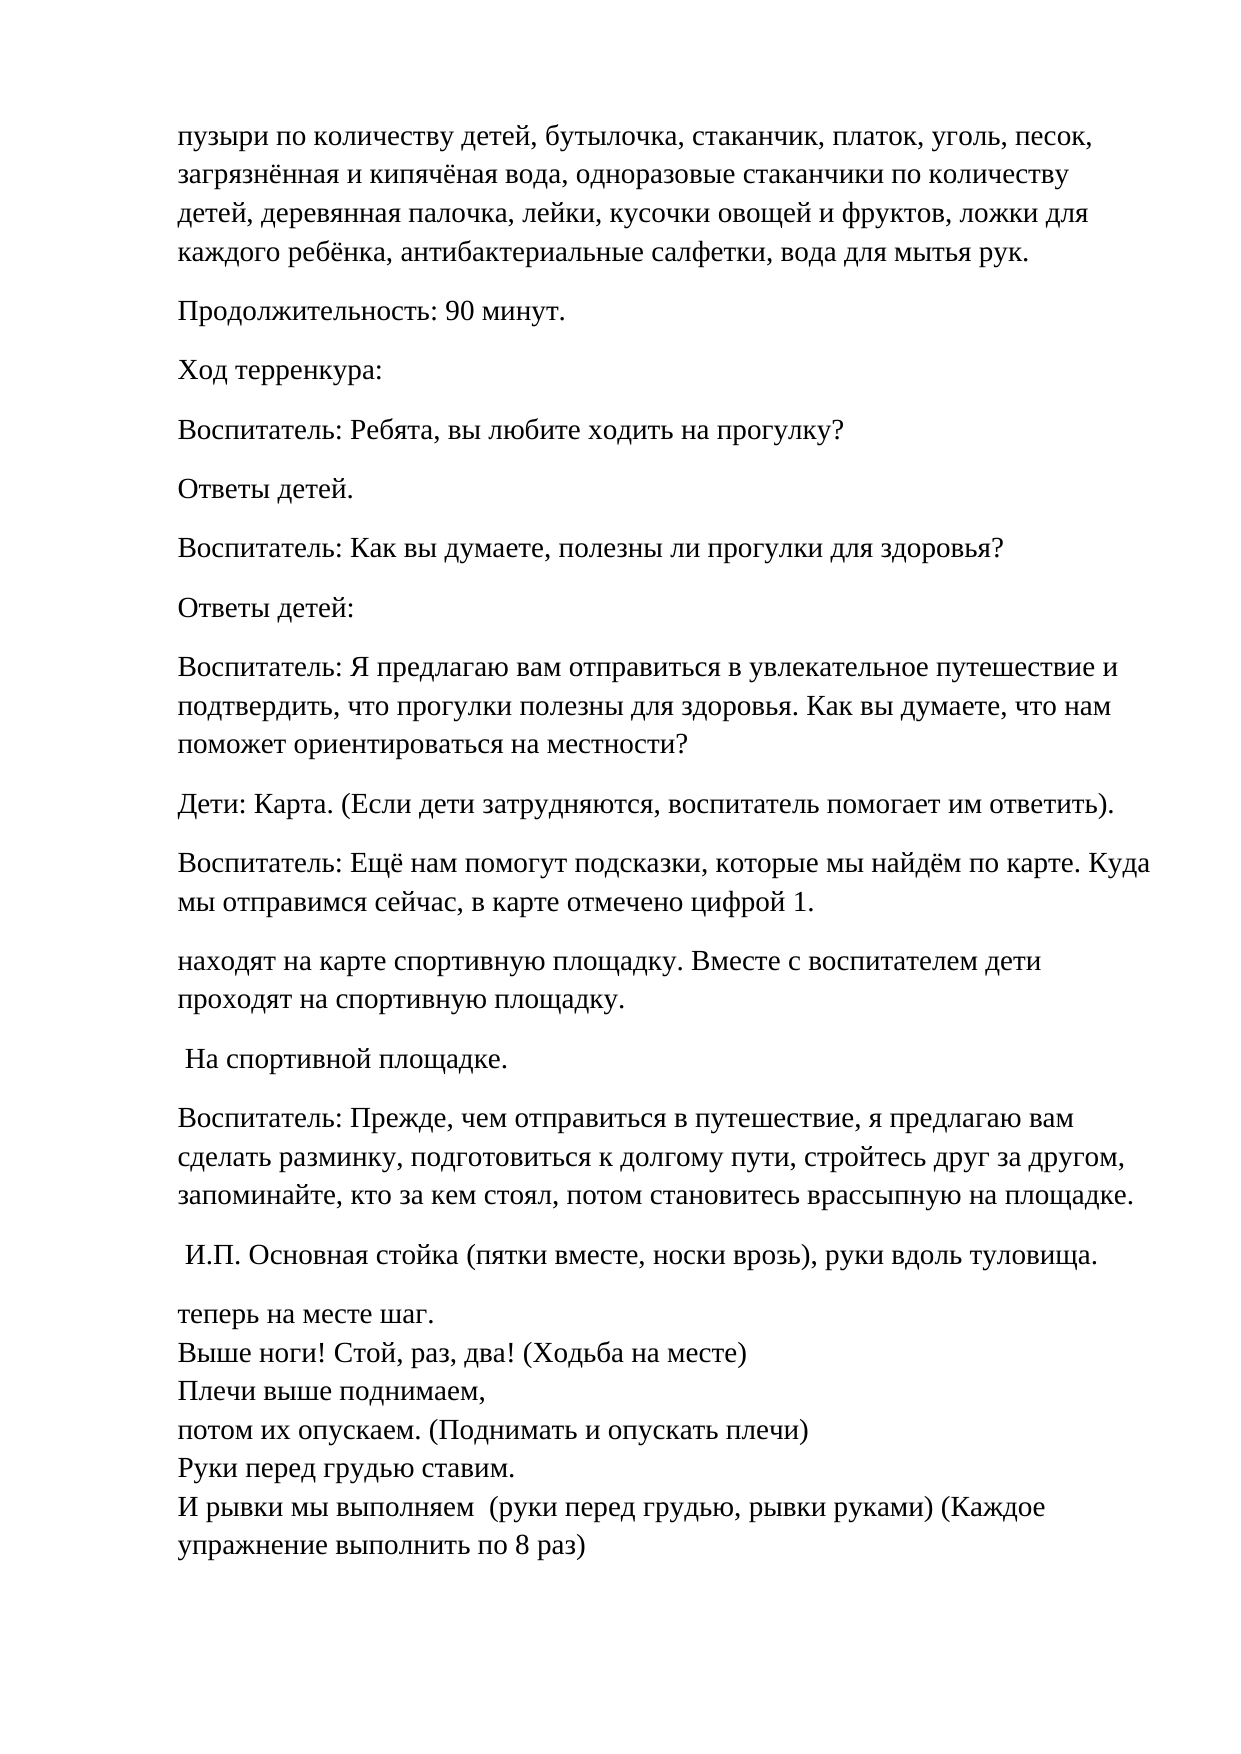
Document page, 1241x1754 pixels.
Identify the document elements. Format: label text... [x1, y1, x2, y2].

text находят на карте спортивную площадку. Вместе с воспитателем дети проходят на спортивную площадку. [177, 943, 1152, 1015]
text Воспитатель: Я предлагаю вам отправиться в увлекательное путешествие и подтвердить, что прогулки полезны для здоровья. Как вы думаете, что нам поможет ориентироваться на местности? [177, 649, 1152, 760]
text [177, 118, 1152, 267]
text Воспитатель: Прежде, чем отправиться в путешествие, я предлагаю вам сделать разминку, подготовиться к долгому пути, стройтесь друг за другом, запоминайте, кто за кем стоял, потом становитесь врассыпную на площадке. [177, 1100, 1152, 1211]
text Дети: Карта. (Если дети затрудняются, воспитатель помогает им ответить). [177, 786, 1152, 819]
text Продолжительность: 90 минут. [177, 293, 1152, 327]
text Ход терренкура: [177, 352, 1152, 386]
text теперь на месте шаг. Выше ноги! Стой, раз, два! (Ходьба на месте) Плечи выше поднимаем, потом их опускаем. (Поднимать и опускать плечи) Руки перед грудью ставим. И рывки мы выполняем (руки перед грудью, рывки руками) (Каждое упражнение выполнить по 8 раз) [177, 1296, 1152, 1561]
text И.П. Основная стойка (пятки вместе, носки врозь), руки вдоль туловища. [177, 1237, 1152, 1270]
text Воспитатель: Как вы думаете, полезны ли прогулки для здоровья? [177, 531, 1152, 564]
text Ответы детей. [177, 471, 1152, 505]
text На спортивной площадке. [177, 1041, 1152, 1074]
text Ответы детей: [177, 590, 1152, 623]
text Воспитатель: Ещё нам помогут подсказки, которые мы найдём по карте. Куда мы отправимся сейчас, в карте отмечено цифрой 1. [177, 845, 1152, 917]
text Воспитатель: Ребята, вы любите ходить на прогулку? [177, 412, 1152, 445]
